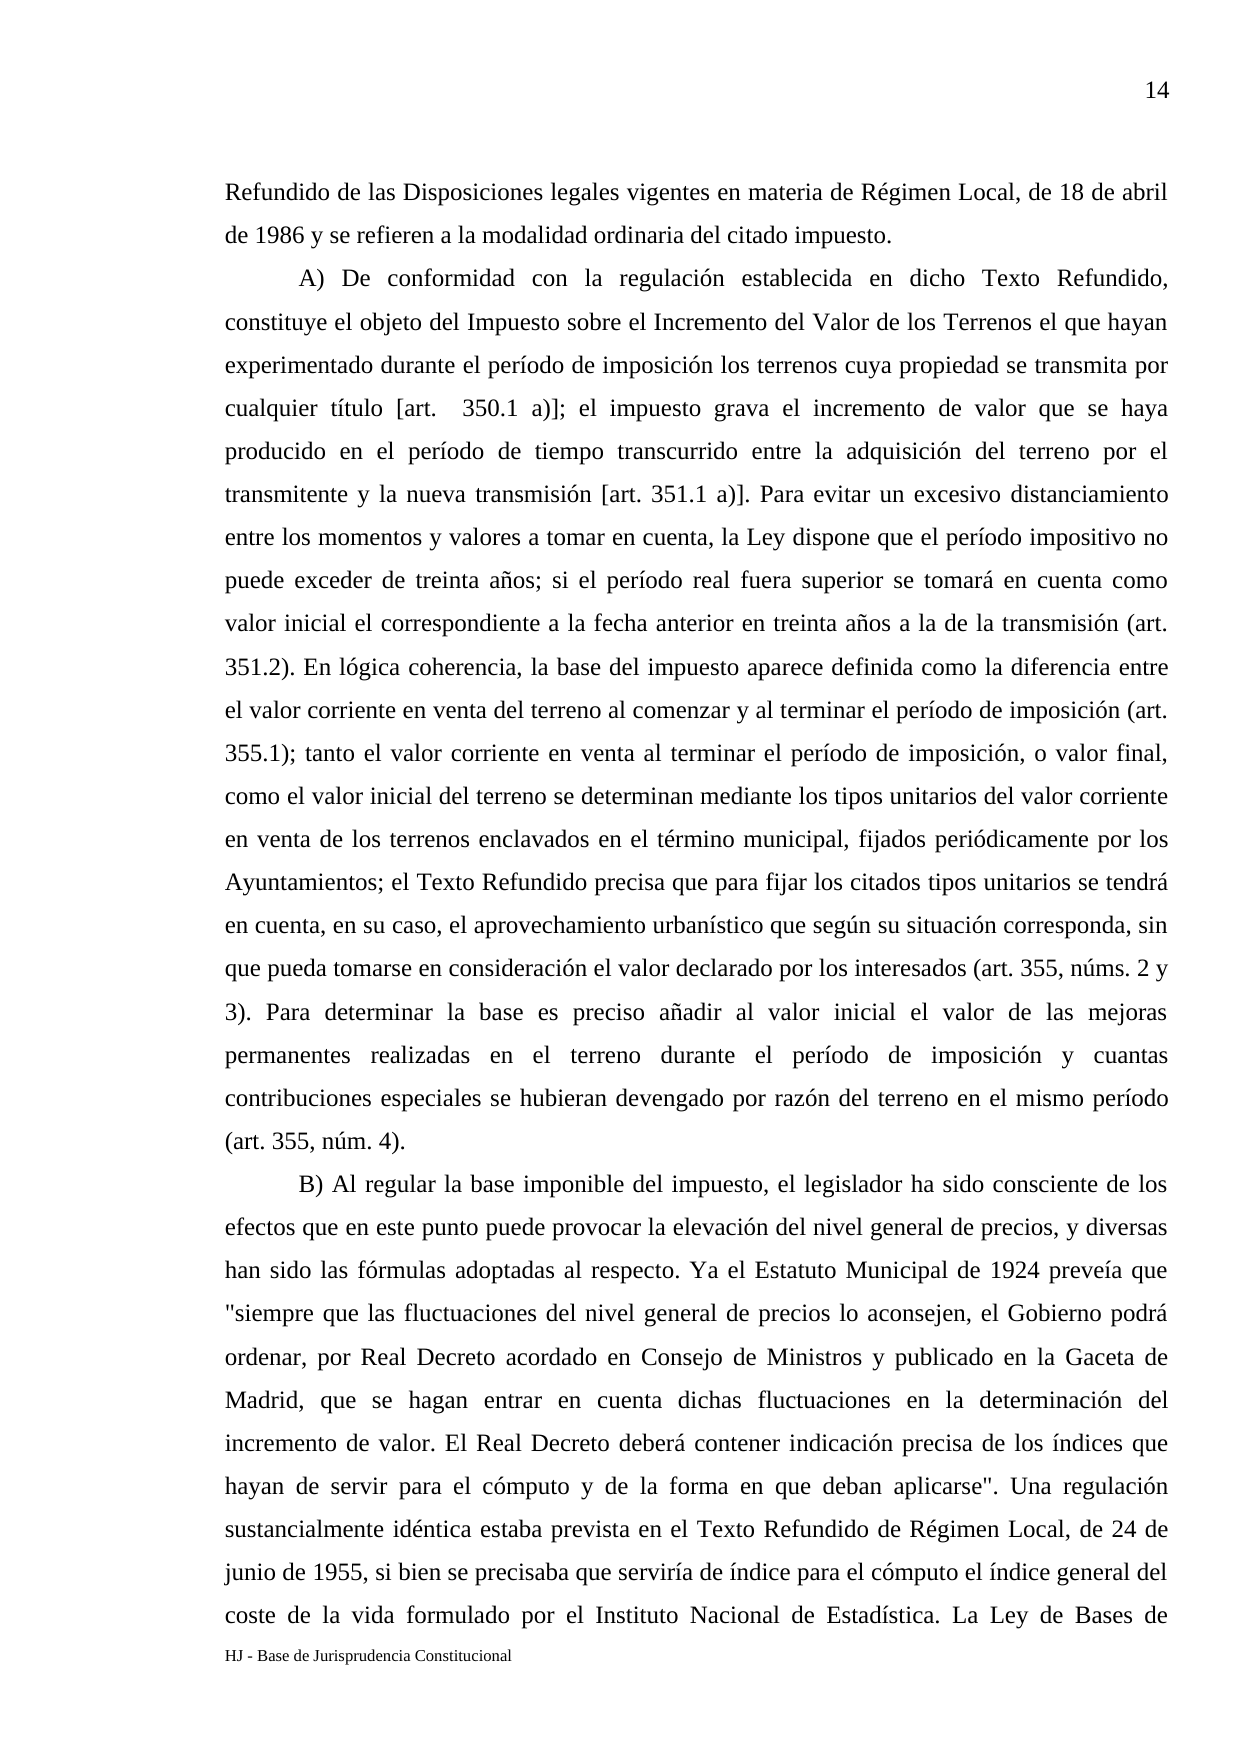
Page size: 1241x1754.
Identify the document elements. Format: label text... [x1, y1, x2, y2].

text A) De conformidad con la regulación establecida en dicho Texto Refundido, constituye el objeto del Impuesto sobre el Incremento del Valor de los Terrenos el que hayan experimentado durante el período de imposición los terrenos cuya propiedad se transmita por cualquier título [art. 350.1 a)]; el impuesto grava el incremento de valor que se haya producido en el período de tiempo transcurrido entre la adquisición del terreno por el transmitente y la nueva transmisión [art. 351.1 a)]. Para evitar un excesivo distanciamiento entre los momentos y valores a tomar en cuenta, la Ley dispone que el período impositivo no puede exceder de treinta años; si el período real fuera superior se tomará en cuenta como valor inicial el correspondiente a la fecha anterior en treinta años a la de la transmisión (art. 351.2). En lógica coherencia, la base del impuesto aparece definida como la diferencia entre el valor corriente en venta del terreno al comenzar y al terminar el período de imposición (art. 355.1); tanto el valor corriente en venta al terminar el período de imposición, o valor final, como el valor inicial del terreno se determinan mediante los tipos unitarios del valor corriente en venta de los terrenos enclavados en el término municipal, fijados periódicamente por los Ayuntamientos; el Texto Refundido precisa que para fijar los citados tipos unitarios se tendrá en cuenta, en su caso, el aprovechamiento urbanístico que según su situación corresponda, sin que pueda tomarse en consideración el valor declarado por los interesados (art. 355, núms. 2 y 3). Para determinar la base es preciso añadir al valor inicial el valor de las mejoras permanentes realizadas en el terreno durante el período de imposición y cuantas contribuciones especiales se hubieran devengado por razón del terreno en el mismo período (art. 355, núm. 4). [224, 263, 1169, 1155]
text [224, 177, 1169, 249]
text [224, 1169, 1169, 1629]
